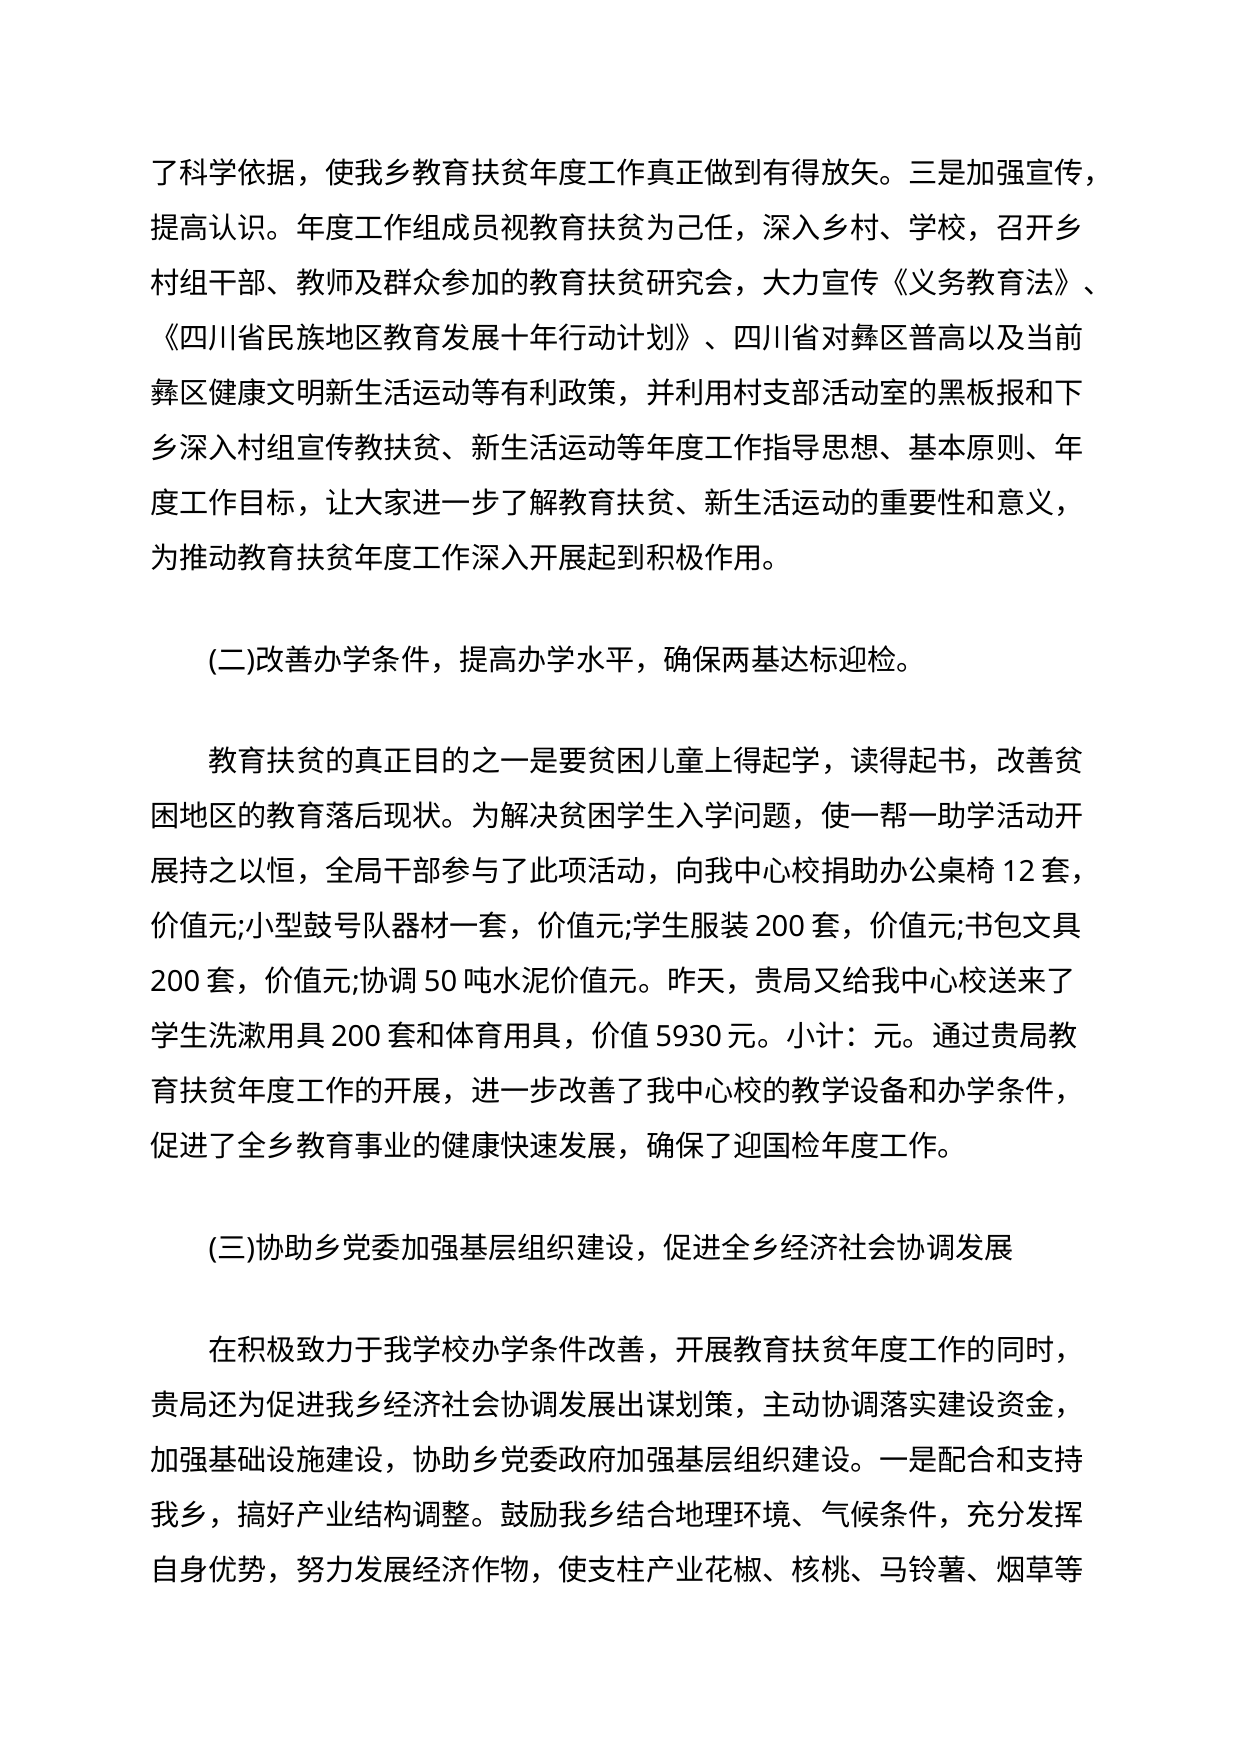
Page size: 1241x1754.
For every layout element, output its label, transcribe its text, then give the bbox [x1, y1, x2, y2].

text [150, 150, 1090, 577]
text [150, 1326, 1090, 1588]
text 教育扶贫的真正目的之一是要贫困儿童上得起学，读得起书，改善贫困地区的教育落后现状。为解决贫困学生入学问题，使一帮一助学活动开展持之以恒，全局干部参与了此项活动，向我中心校捐助办公桌椅12套，价值元;小型鼓号队器材一套，价值元;学生服装200套，价值元;书包文具200套，价值元;协调50吨水泥价值元。昨天，贵局又给我中心校送来了学生洗漱用具200套和体育用具，价值5930元。小计：元。通过贵局教育扶贫年度工作的开展，进一步改善了我中心校的教学设备和办学条件，促进了全乡教育事业的健康快速发展，确保了迎国检年度工作。 [150, 738, 1090, 1165]
text (二)改善办学条件，提高办学水平，确保两基达标迎检。 [150, 636, 1090, 678]
text (三)协助乡党委加强基层组织建设，促进全乡经济社会协调发展 [150, 1224, 1090, 1267]
